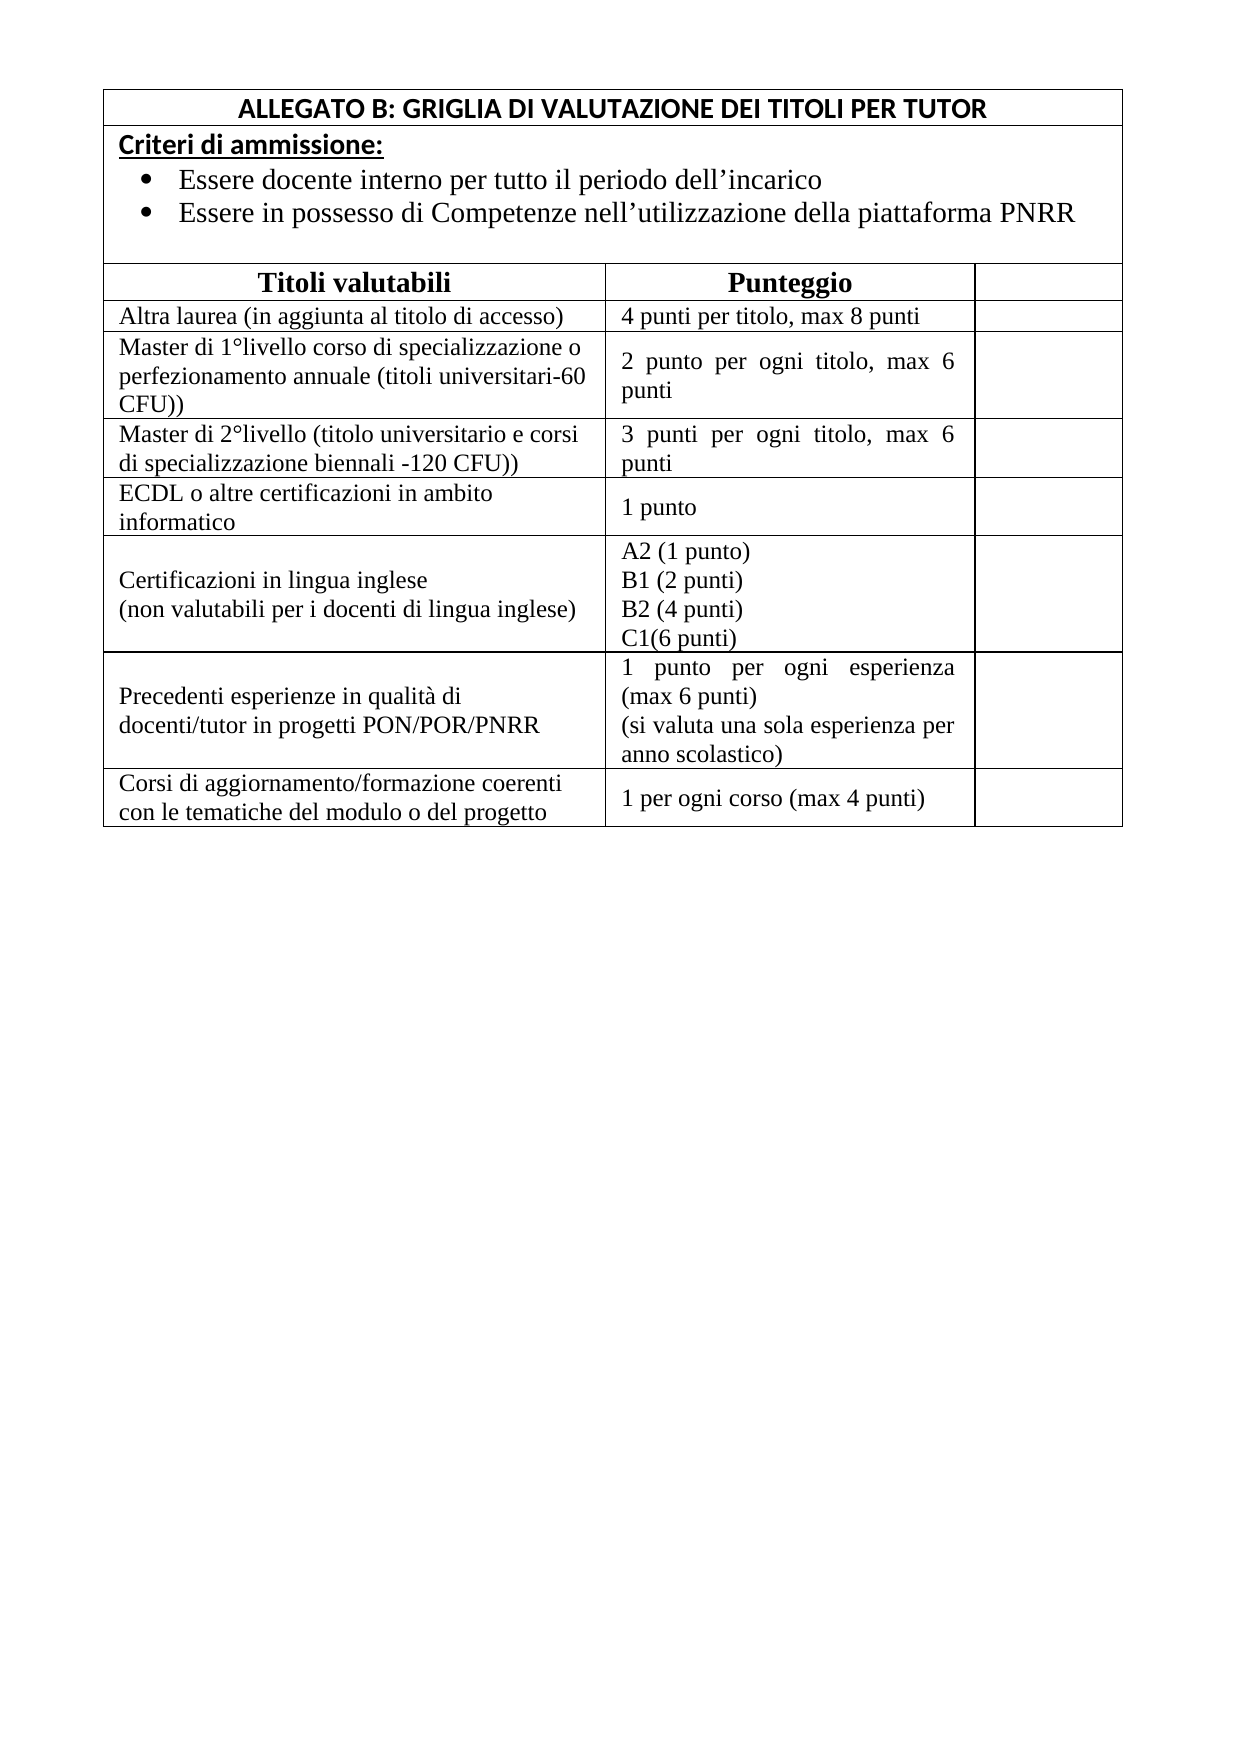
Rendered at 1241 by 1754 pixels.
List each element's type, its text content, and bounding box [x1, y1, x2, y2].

table_cell Master di 2°livello (titolo universitario e corsi di specializzazione biennali -120 CFU)) [104, 419, 605, 477]
table_cell 3 punti per ogni titolo, max 6 punti [606, 419, 974, 477]
table_cell [976, 264, 1122, 299]
table_cell Corsi di aggiornamento/formazione coerenti con le tematiche del modulo o del progetto [104, 769, 605, 826]
table_cell Titoli valutabili [104, 264, 605, 299]
table_cell [976, 536, 1122, 651]
table_cell Altra laurea (in aggiunta al titolo di accesso) [104, 301, 605, 331]
table_cell 2 punto per ogni titolo, max 6 punti [606, 332, 974, 418]
table_cell 1 punto [606, 478, 974, 535]
table_cell [976, 301, 1122, 331]
table_cell ECDL o altre certificazioni in ambito informatico [104, 478, 605, 535]
table_cell [976, 653, 1122, 767]
table_cell Certificazioni in lingua inglese (non valutabili per i docenti di lingua inglese) [104, 536, 605, 651]
table_cell A2 (1 punto) B1 (2 punti) B2 (4 punti) C1(6 punti) [606, 536, 974, 651]
table_header ALLEGATO B: GRIGLIA DI VALUTAZIONE DEI TITOLI PER TUTOR [104, 90, 1122, 125]
table_cell Master di 1°livello corso di specializzazione o perfezionamento annuale (titoli universitari-60 CFU)) [104, 332, 605, 418]
table_cell Punteggio [606, 264, 974, 299]
table_cell 4 punti per titolo, max 8 punti [606, 301, 974, 331]
table_cell [976, 419, 1122, 477]
table_cell [976, 332, 1122, 418]
table_cell Criteri di ammissione: Essere docente interno per tutto il periodo dell’incarico Essere in possesso di Competenze nell’utilizzazione della piattaforma PNRR [104, 126, 1122, 263]
table_cell 1 per ogni corso (max 4 punti) [606, 769, 974, 826]
table_cell [976, 769, 1122, 826]
table_cell 1 punto per ogni esperienza (max 6 punti) (si valuta una sola esperienza per anno scolastico) [606, 653, 974, 767]
table_cell [976, 478, 1122, 535]
table_cell Precedenti esperienze in qualità di docenti/tutor in progetti PON/POR/PNRR [104, 653, 605, 767]
